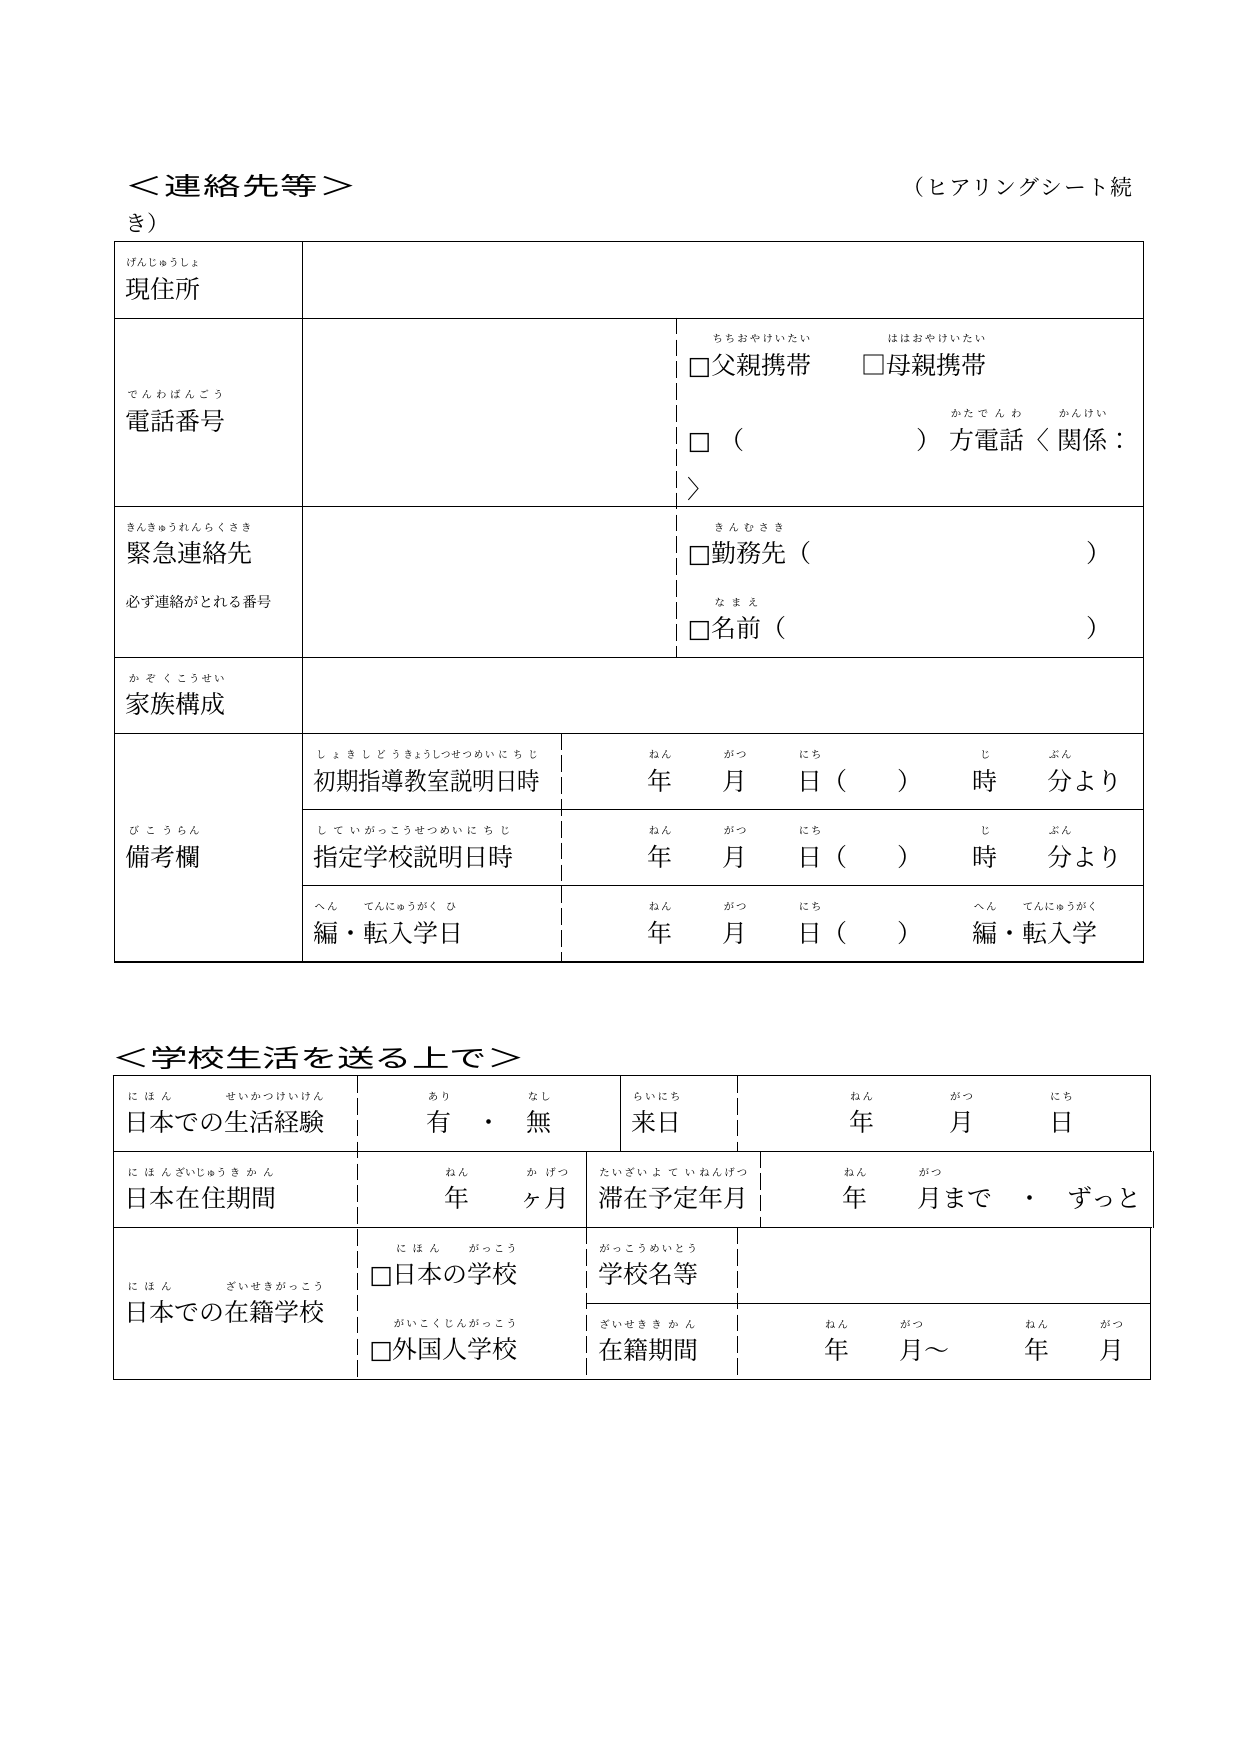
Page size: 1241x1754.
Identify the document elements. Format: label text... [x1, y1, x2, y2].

table_cell （ ） ・ [561, 886, 1143, 961]
table_header ・ [358, 1076, 620, 1151]
table_cell [587, 1304, 738, 1379]
table_cell □（ ） □（ ） [676, 507, 1143, 657]
table_cell [303, 810, 561, 885]
table_cell [303, 242, 1143, 318]
table_cell での [114, 1228, 358, 1379]
table_cell まで ・ ずっと [760, 1151, 1153, 1227]
table_cell [738, 1228, 1150, 1303]
table_cell [114, 1152, 358, 1227]
table_cell [303, 507, 676, 657]
table_cell [303, 658, 1143, 733]
table_cell [587, 1152, 760, 1227]
table_cell □ □ □（ ）〈： 〉 [676, 319, 1143, 506]
table_cell ・ [303, 886, 561, 961]
table_cell ＜連絡先等＞ （ヒアリングシート続き） [114, 165, 1144, 241]
table_header [738, 1076, 1150, 1151]
table_cell （ ） より [561, 734, 1143, 809]
table_cell [587, 1228, 738, 1303]
table_cell [303, 319, 676, 506]
table_cell [303, 734, 561, 809]
table_cell [115, 242, 302, 318]
table_cell [115, 319, 302, 506]
table_cell ～ [738, 1304, 1150, 1379]
text ＜学校生活を送る上で＞ [112, 1037, 1128, 1075]
table_cell 必ず連絡がとれる番号 [115, 507, 302, 657]
table_cell □の □ [358, 1228, 587, 1379]
table_cell [358, 1152, 586, 1227]
table_cell （ ） より [561, 810, 1143, 885]
table_header [621, 1076, 738, 1151]
table_cell [115, 734, 302, 961]
table_cell [115, 658, 302, 733]
table_header での [114, 1076, 358, 1151]
